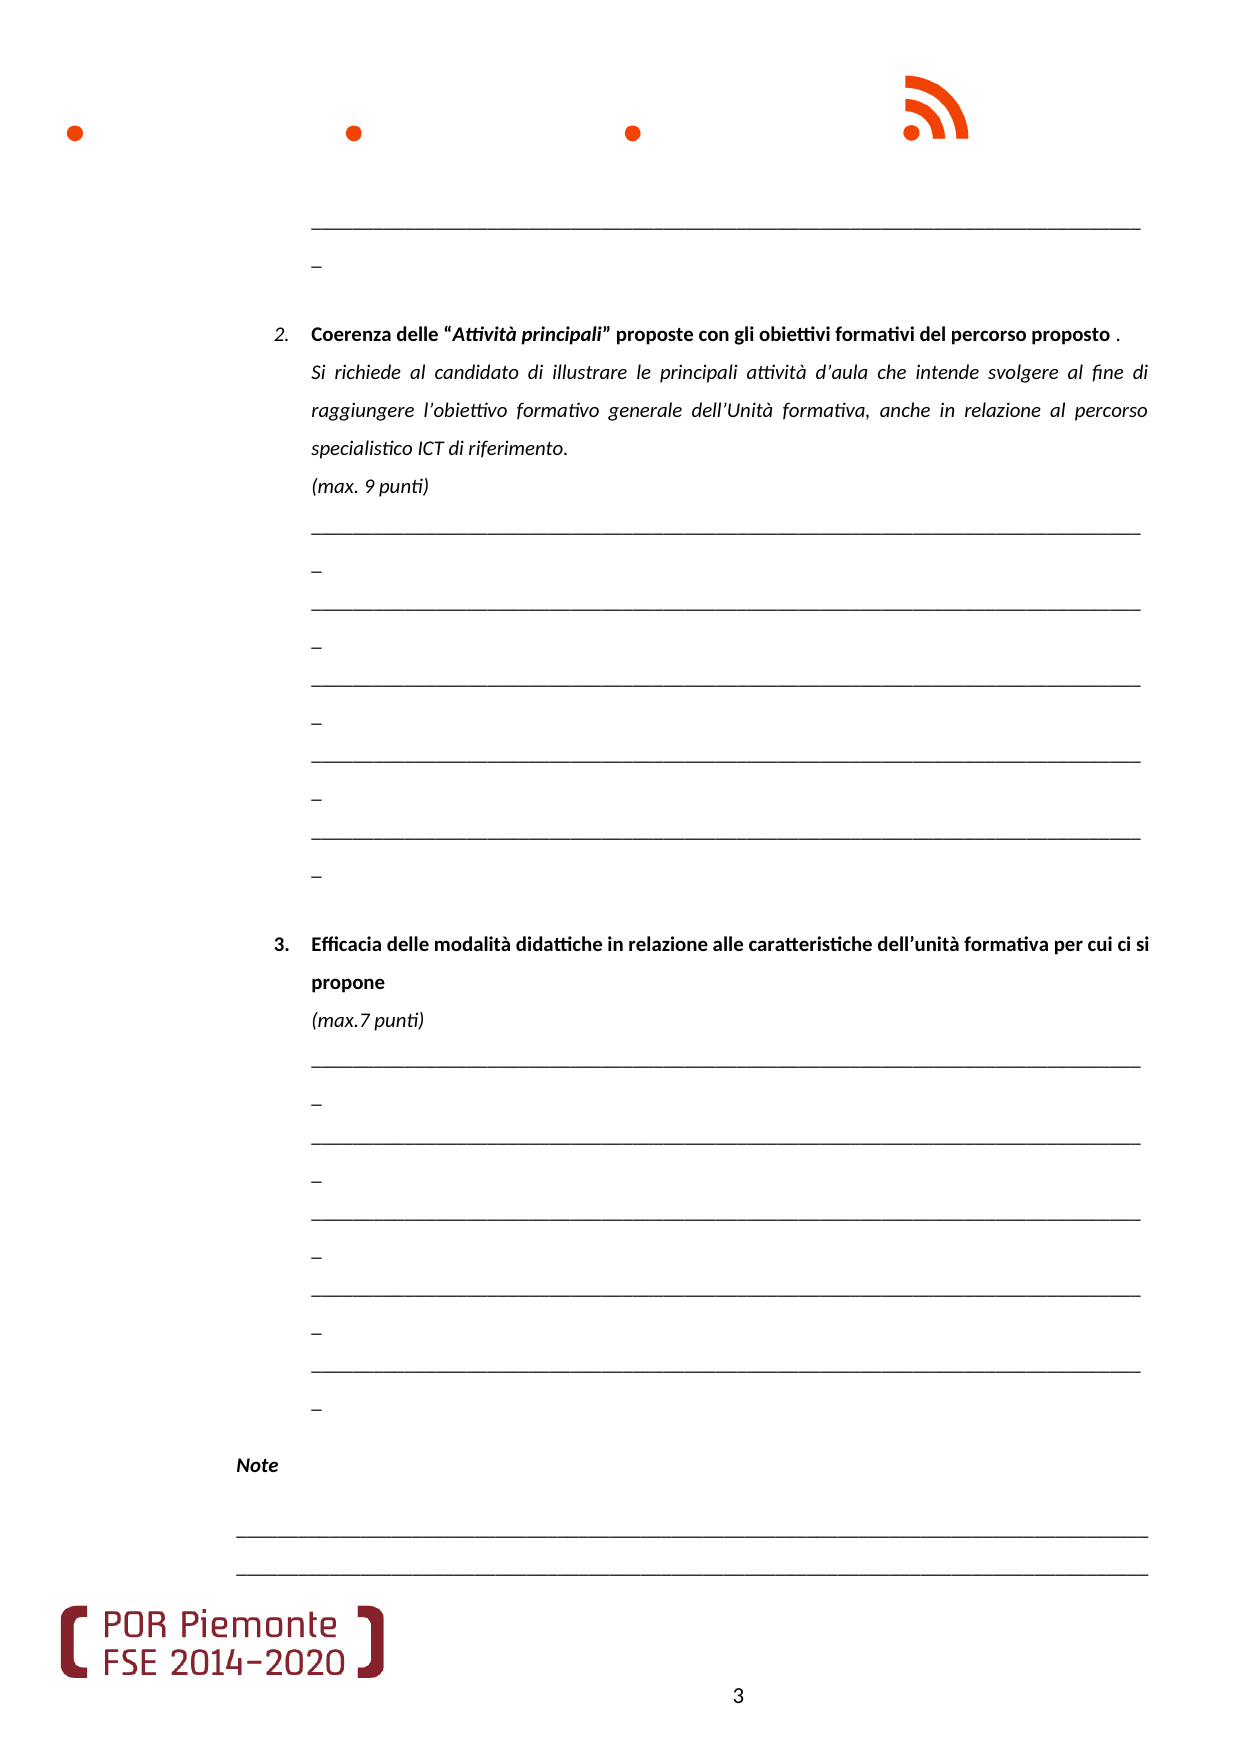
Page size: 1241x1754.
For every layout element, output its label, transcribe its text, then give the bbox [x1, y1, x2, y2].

text ________________________________________________________________________________________ [236, 1515, 1152, 1541]
text Note [236, 1452, 1152, 1478]
text _________________________________________________________________________________ [311, 1351, 1152, 1414]
text _________________________________________________________________________________ [311, 588, 1152, 652]
text ________________________________________________________________________________________ [236, 1553, 1152, 1579]
text _________________________________________________________________________________ [311, 207, 1152, 270]
picture [0, 0, 1178, 158]
list Efficacia delle modalità didattiche in relazione alle caratteristiche dell’unità formativa per cui ci si propone [274, 931, 1152, 995]
text _________________________________________________________________________________ [311, 512, 1152, 575]
text Si richiede al candidato di illustrare le principali attività d’aula che intende svolgere al fine di raggiungere l’obiettivo formativo generale dell’Unità formativa, anche in relazione al percorso specialistico ICT di riferimento. [311, 359, 1152, 461]
list Coerenza delle “Attività principali” proposte con gli obiettivi formativi del percorso proposto . [274, 321, 1152, 347]
text (max.7 punti) [311, 1007, 1152, 1033]
text _________________________________________________________________________________ [311, 817, 1152, 880]
text _________________________________________________________________________________ [311, 1122, 1152, 1185]
text _________________________________________________________________________________ [311, 1198, 1152, 1262]
text (max. 9 punti) [311, 474, 1152, 499]
text _________________________________________________________________________________ [311, 1046, 1152, 1109]
text _________________________________________________________________________________ [311, 1274, 1152, 1338]
text _________________________________________________________________________________ [311, 664, 1152, 728]
picture [58, 1603, 386, 1681]
text _________________________________________________________________________________ [311, 741, 1152, 804]
